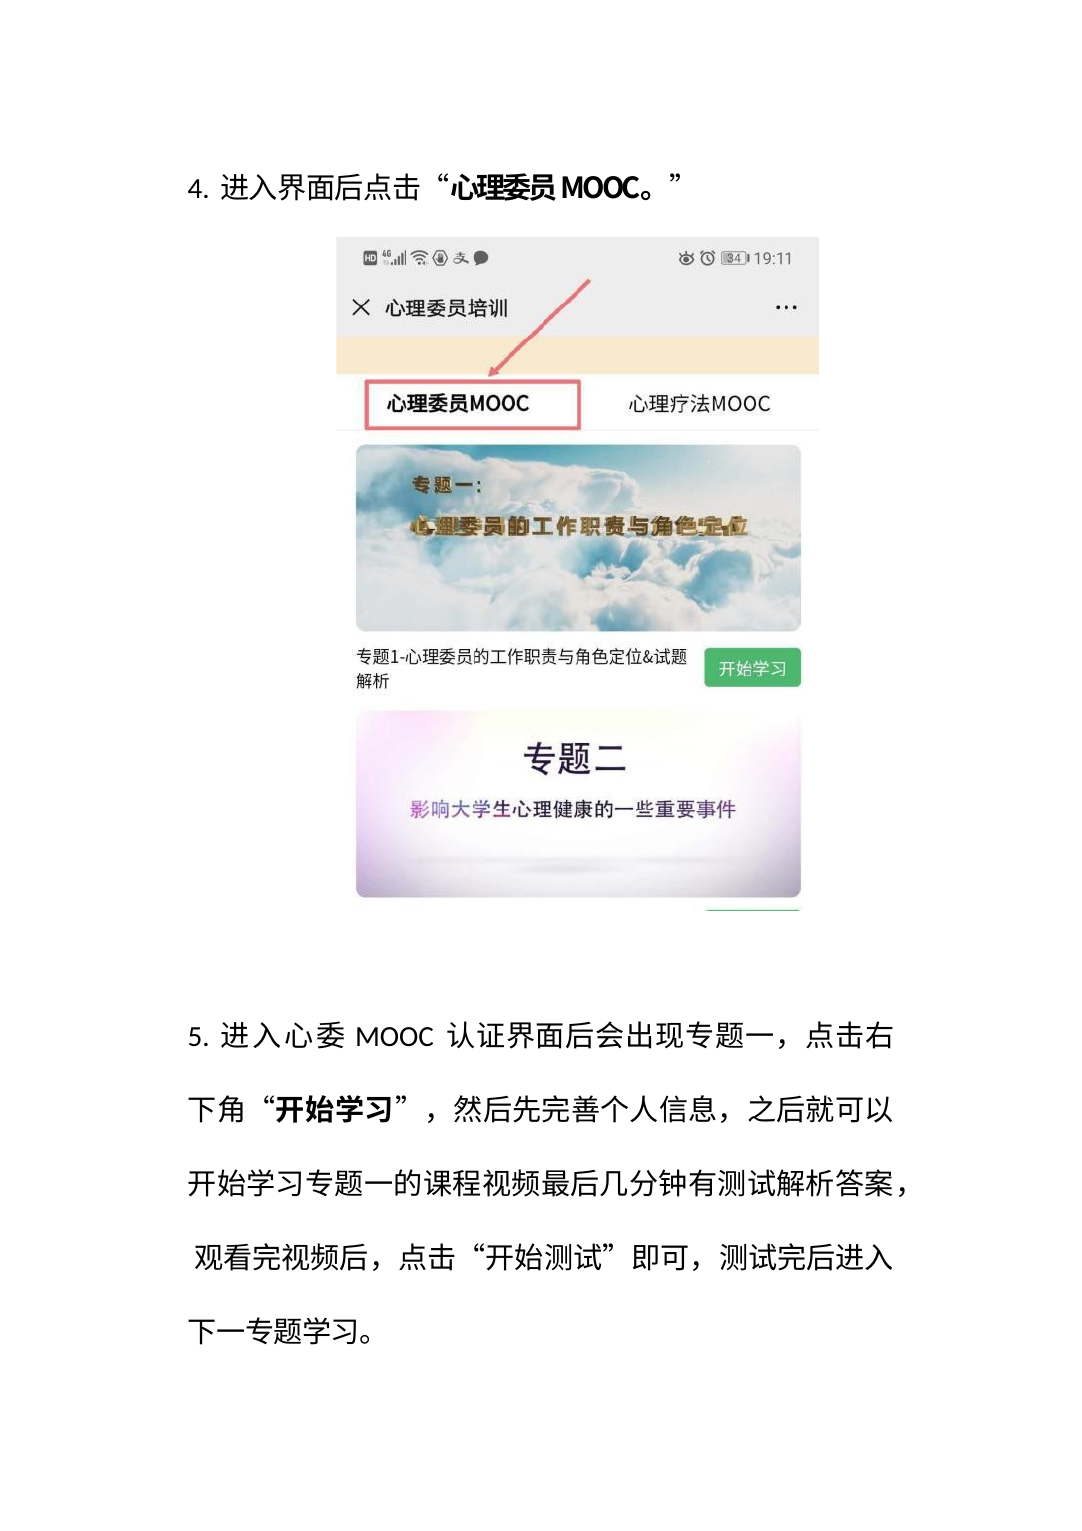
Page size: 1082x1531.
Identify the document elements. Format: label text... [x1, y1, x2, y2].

subtitle 进入心委MOOC 认证界面后会出现专题一，点击右下角“开始学习”，然后先完善个人信息，之后就可以开始学习专题一的课程视频最后几分钟有测试解析答案， 观看完视频后，点击“开始测试”即可，测试完后进入下一专题学习。 [187, 1013, 895, 1351]
picture [336, 237, 819, 911]
list 进入界面后点击“心理委员 MOOC。” [187, 164, 1010, 206]
